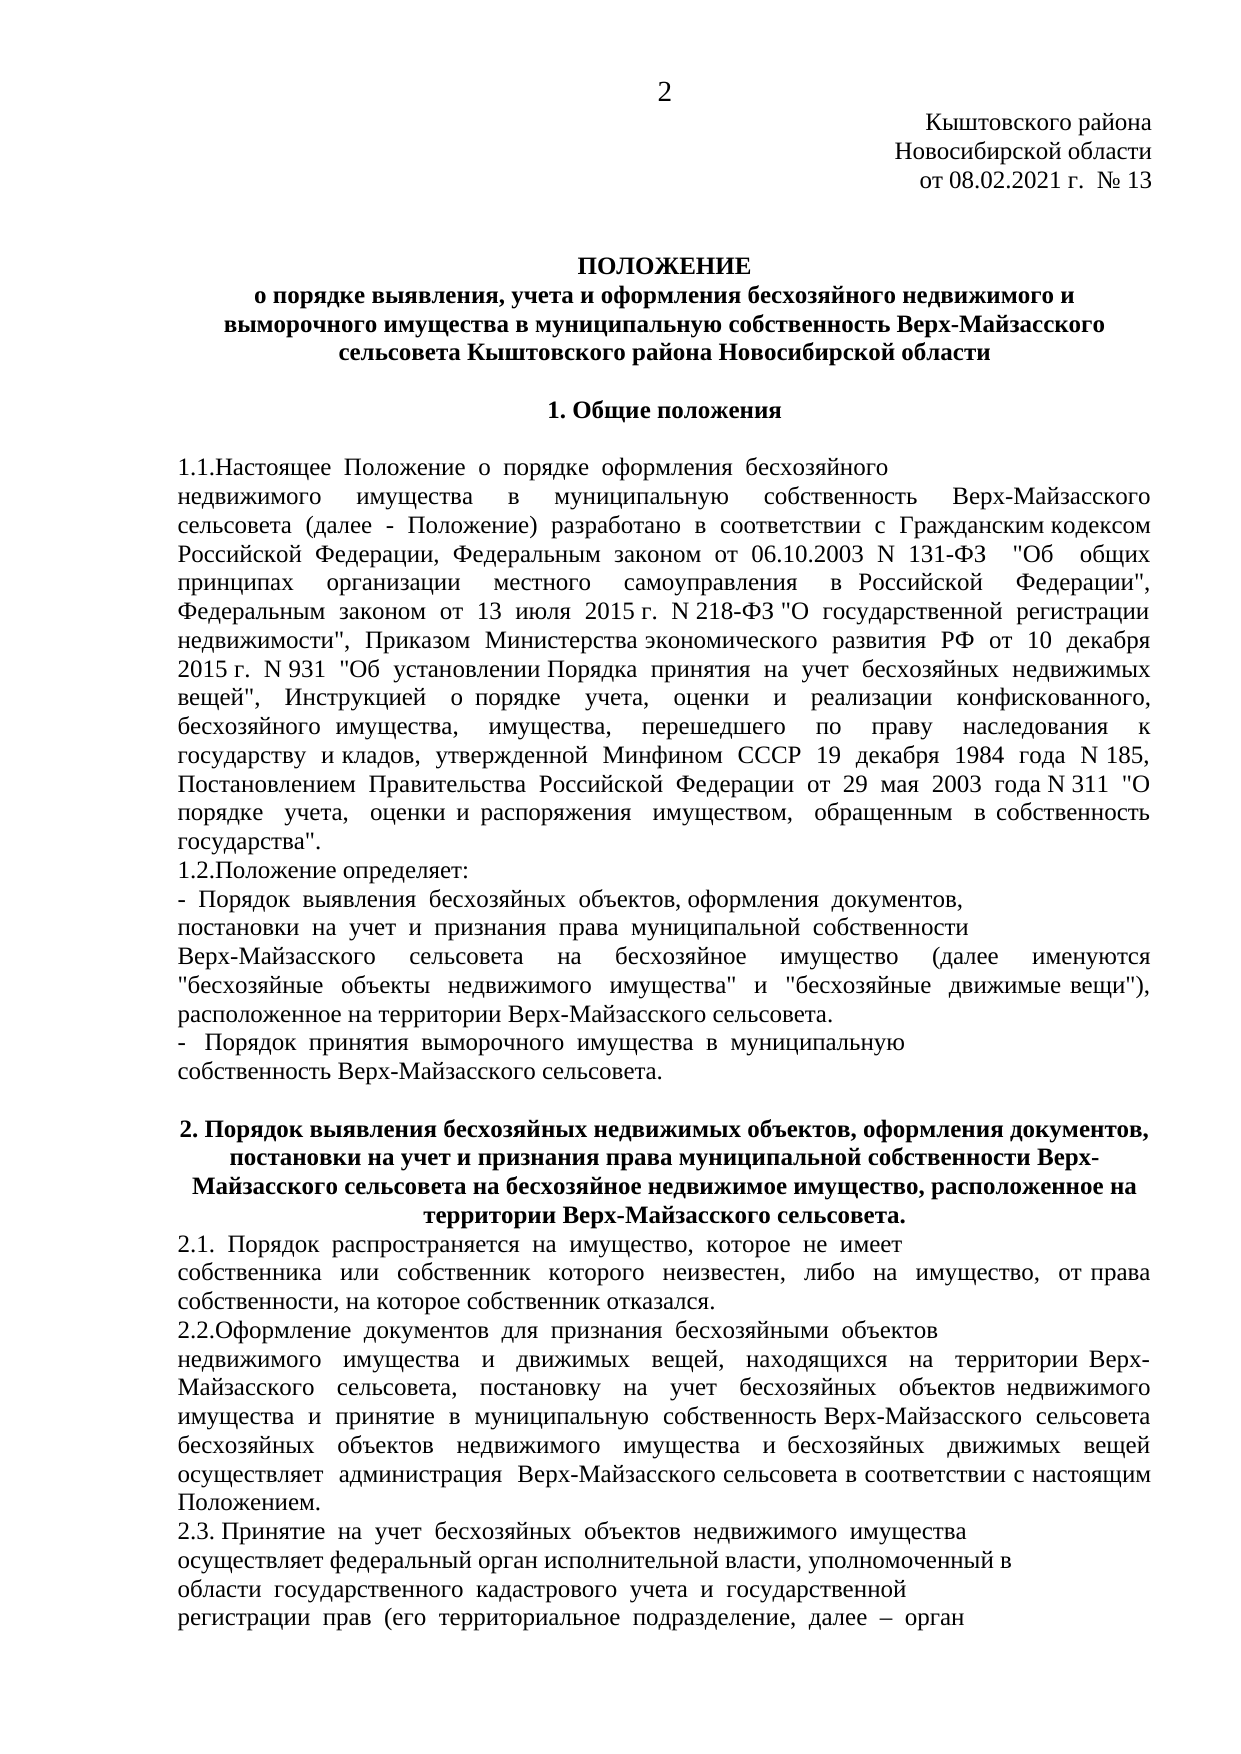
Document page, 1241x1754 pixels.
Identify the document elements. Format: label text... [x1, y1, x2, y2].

text Верх-Майзасского сельсовета на бесхозяйное имущество (далее именуются "бесхозяйные объекты недвижимого имущества" и "бесхозяйные движимые вещи"), расположенное на территории Верх-Майзасского сельсовета. [177, 941, 1152, 1027]
text ПОЛОЖЕНИЕ [177, 251, 1152, 280]
text - Порядок принятия выморочного имущества в муниципальную [177, 1027, 1152, 1056]
text Новосибирской области [177, 136, 1152, 165]
text 2. Порядок выявления бесхозяйных недвижимых объектов, оформления документов, постановки на учет и признания права муниципальной собственности Верх-Майзасского сельсовета на бесхозяйное недвижимое имущество, расположенное на территории Верх-Майзасского сельсовета. [177, 1114, 1152, 1229]
text осуществляет федеральный орган исполнительной власти, уполномоченный в [177, 1545, 1152, 1574]
text недвижимого имущества и движимых вещей, находящихся на территории Верх-Майзасского сельсовета, постановку на учет бесхозяйных объектов недвижимого имущества и принятие в муниципальную собственность Верх-Майзасского сельсовета бесхозяйных объектов недвижимого имущества и бесхозяйных движимых вещей осуществляет администрация Верх-Майзасского сельсовета в соответствии с настоящим Положением. [177, 1344, 1152, 1516]
text 2.2.Оформление документов для признания бесхозяйными объектов [177, 1315, 1152, 1344]
text от 08.02.2021 г. № 13 [177, 165, 1152, 194]
text регистрации прав (его территориальное подразделение, далее – орган [177, 1602, 1152, 1631]
text области государственного кадастрового учета и государственной [177, 1574, 1152, 1602]
text - Порядок выявления бесхозяйных объектов, оформления документов, [177, 884, 1152, 912]
text постановки на учет и признания права муниципальной собственности [177, 912, 1152, 941]
text 2.1. Порядок распространяется на имущество, которое не имеет [177, 1229, 1152, 1257]
text собственника или собственник которого неизвестен, либо на имущество, от права собственности, на которое собственник отказался. [177, 1257, 1152, 1315]
text собственность Верх-Майзасского сельсовета. [177, 1056, 1152, 1085]
text 1.2.Положение определяет: [177, 855, 1152, 884]
text 1.1.Настоящее Положение о порядке оформления бесхозяйного [177, 452, 1152, 481]
text о порядке выявления, учета и оформления бесхозяйного недвижимого и [177, 280, 1152, 309]
text недвижимого имущества в муниципальную собственность Верх-Майзасского сельсовета (далее - Положение) разработано в соответствии с Гражданским кодексом Российской Федерации, Федеральным законом от 06.10.2003 N 131-ФЗ "Об общих принципах организации местного самоуправления в Российской Федерации", Федеральным законом от 13 июля 2015 г. N 218-ФЗ "О государственной регистрации недвижимости", Приказом Министерства экономического развития РФ от 10 декабря 2015 г. N 931 "Об установлении Порядка принятия на учет бесхозяйных недвижимых вещей", Инструкцией о порядке учета, оценки и реализации конфискованного, бесхозяйного имущества, имущества, перешедшего по праву наследования к государству и кладов, утвержденной Минфином СССР 19 декабря 1984 года N 185, Постановлением Правительства Российской Федерации от 29 мая 2003 года N 311 "О порядке учета, оценки и распоряжения имуществом, обращенным в собственность государства". [177, 481, 1152, 855]
text Кыштовского района [177, 107, 1152, 136]
text 1. Общие положения [177, 395, 1152, 424]
text 2.3. Принятие на учет бесхозяйных объектов недвижимого имущества [177, 1516, 1152, 1545]
text выморочного имущества в муниципальную собственность Верх-Майзасского сельсовета Кыштовского района Новосибирской области [177, 309, 1152, 366]
